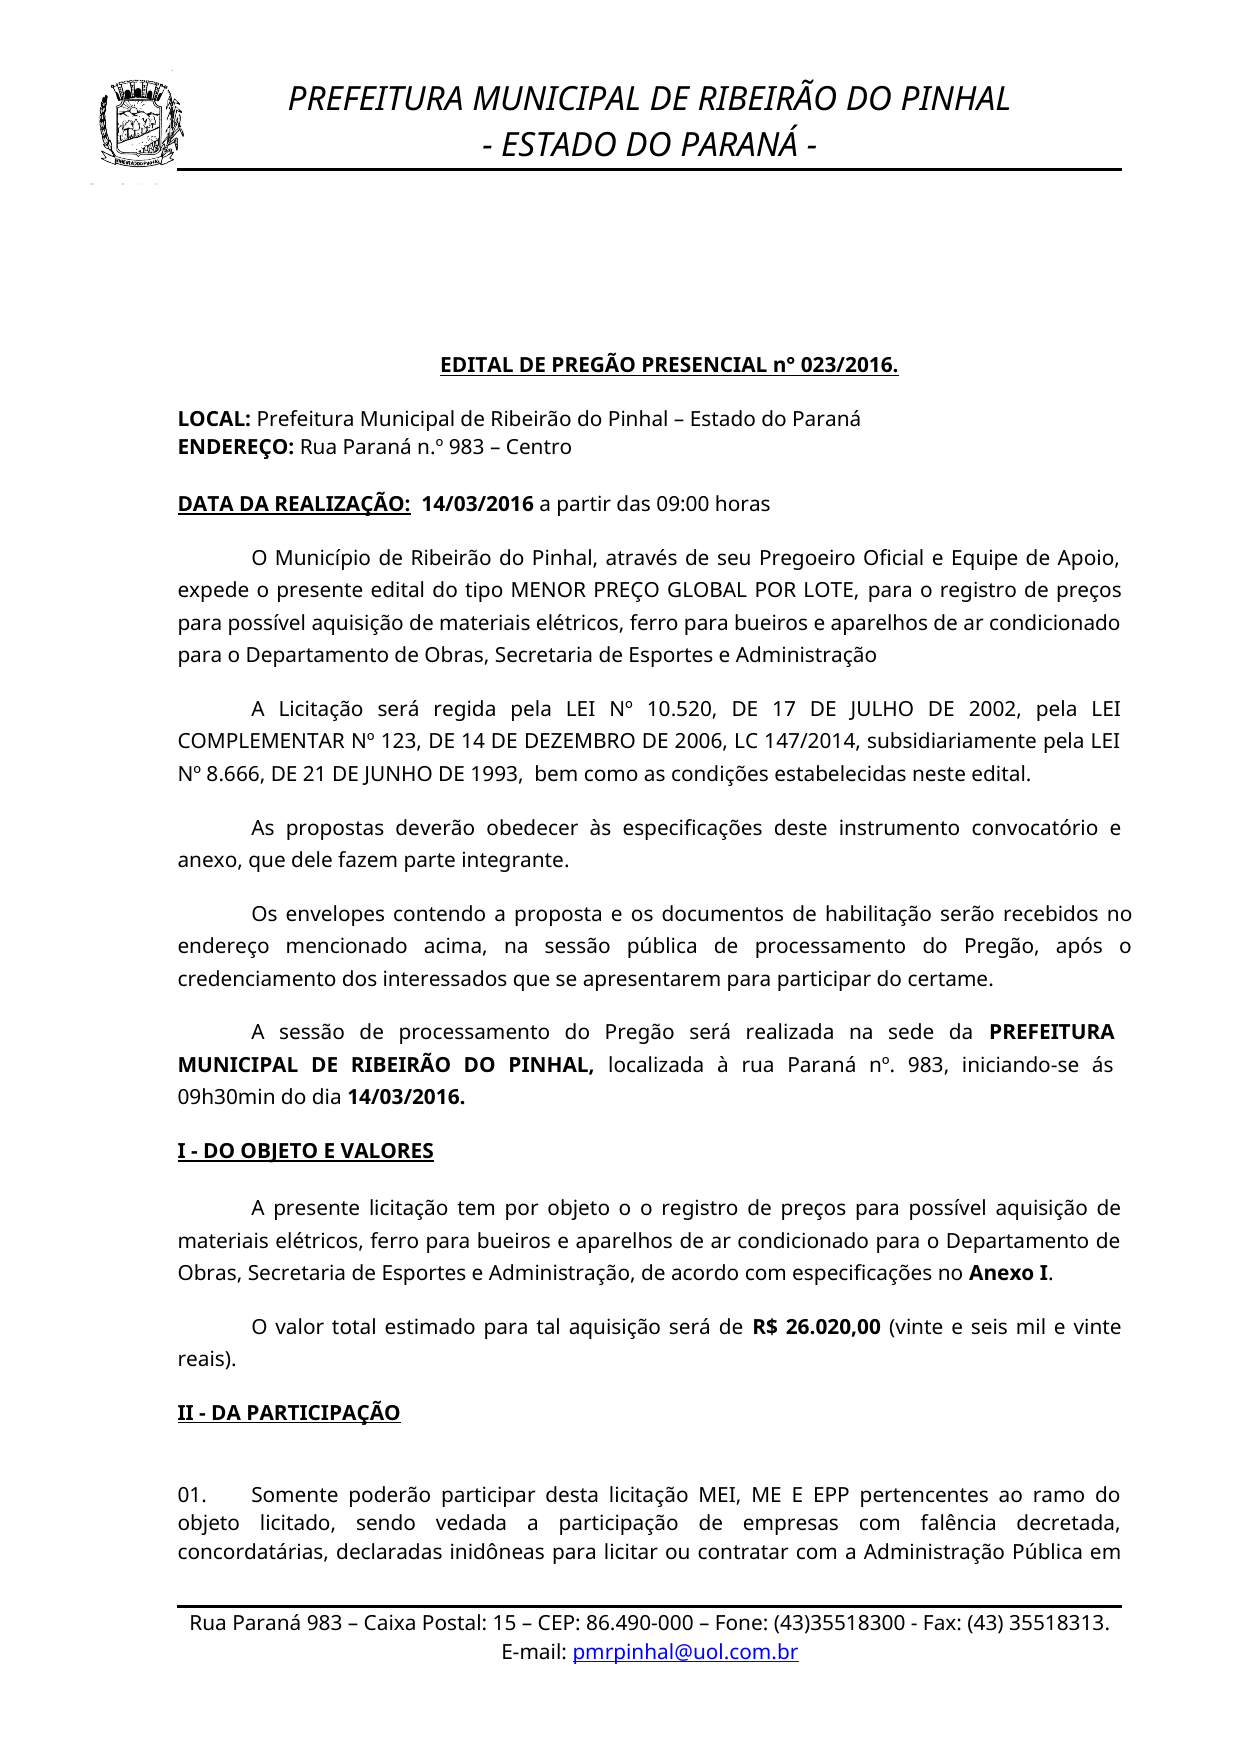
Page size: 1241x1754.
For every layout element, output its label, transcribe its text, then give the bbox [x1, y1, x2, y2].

picture [83, 65, 202, 185]
text EDITAL DE PREGÃO PRESENCIAL n° 023/2016. [177, 351, 1161, 379]
text DATA DA REALIZAÇÃO: 14/03/2016 a partir das 09:00 horas [177, 489, 1122, 518]
text A Licitação será regida pela LEI Nº 10.520, DE 17 DE JULHO DE 2002, pela LEI COMPLEMENTAR Nº 123, DE 14 DE DEZEMBRO DE 2006, LC 147/2014, subsidiariamente pela LEI Nº 8.666, DE 21 DE JUNHO DE 1993, bem como as condições estabelecidas neste edital. [177, 694, 1122, 788]
text A sessão de processamento do Pregão será realizada na sede da PREFEITURA MUNICIPAL DE RIBEIRÃO DO PINHAL, localizada à rua Paraná nº. 983, iniciando-se ás 09h30min do dia 14/03/2016. [177, 1017, 1114, 1111]
text II - DA PARTICIPAÇÃO [177, 1398, 1122, 1426]
subtitle LOCAL: Prefeitura Municipal de Ribeirão do Pinhal – Estado do Paraná [177, 404, 1161, 432]
text As propostas deverão obedecer às especificações deste instrumento convocatório e anexo, que dele fazem parte integrante. [177, 813, 1122, 874]
text A presente licitação tem por objeto o o registro de preços para possível aquisição de materiais elétricos, ferro para bueiros e aparelhos de ar condicionado para o Departamento de Obras, Secretaria de Esportes e Administração, de acordo com especificações no Anexo I. [177, 1193, 1122, 1287]
subtitle ENDEREÇO: Rua Paraná n.º 983 – Centro [177, 432, 1161, 461]
text Os envelopes contendo a proposta e os documentos de habilitação serão recebidos no endereço mencionado acima, na sessão pública de processamento do Pregão, após o credenciamento dos interessados que se apresentarem para participar do certame. [177, 899, 1133, 992]
subtitle I - DO OBJETO E VALORES [177, 1136, 1161, 1164]
text O Município de Ribeirão do Pinhal, através de seu Pregoeiro Oficial e Equipe de Apoio, expede o presente edital do tipo MENOR PREÇO GLOBAL POR LOTE, para o registro de preços para possível aquisição de materiais elétricos, ferro para bueiros e aparelhos de ar condicionado para o Departamento de Obras, Secretaria de Esportes e Administração [177, 543, 1122, 669]
text O valor total estimado para tal aquisição será de R$ 26.020,00 (vinte e seis mil e vinte reais). [177, 1312, 1122, 1373]
